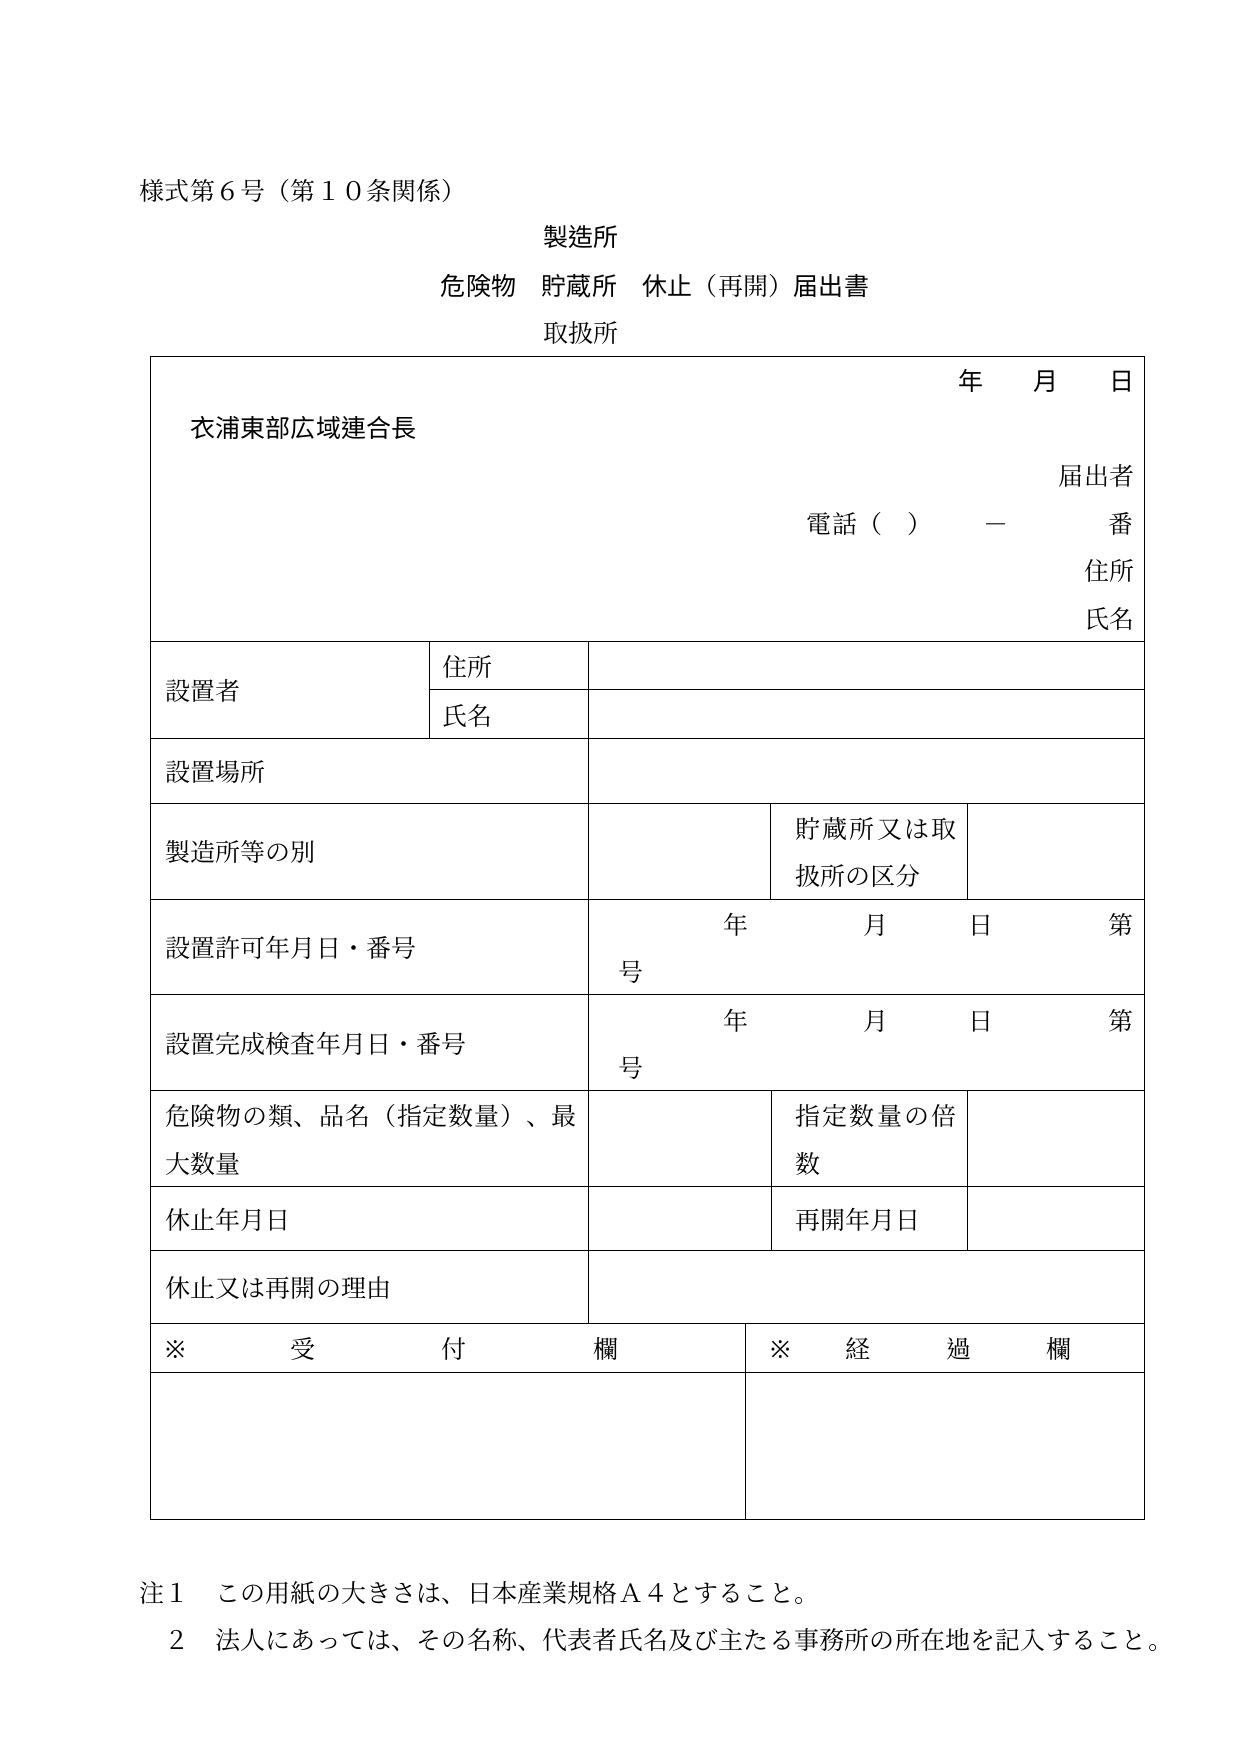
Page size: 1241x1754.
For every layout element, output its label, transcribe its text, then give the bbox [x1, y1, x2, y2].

text 注１ この用紙の大きさは、日本産業規格Ａ４とすること。 [139, 1568, 1148, 1615]
text ２ 法人にあっては、その名称、代表者氏名及び主たる事務所の所在地を記入すること。 [139, 1615, 1148, 1663]
text 様式第６号（第１０条関係） [139, 166, 1148, 213]
table_header 製造所 危険物 貯蔵所 休止（再開）届出書 取扱所 [140, 213, 1155, 1568]
